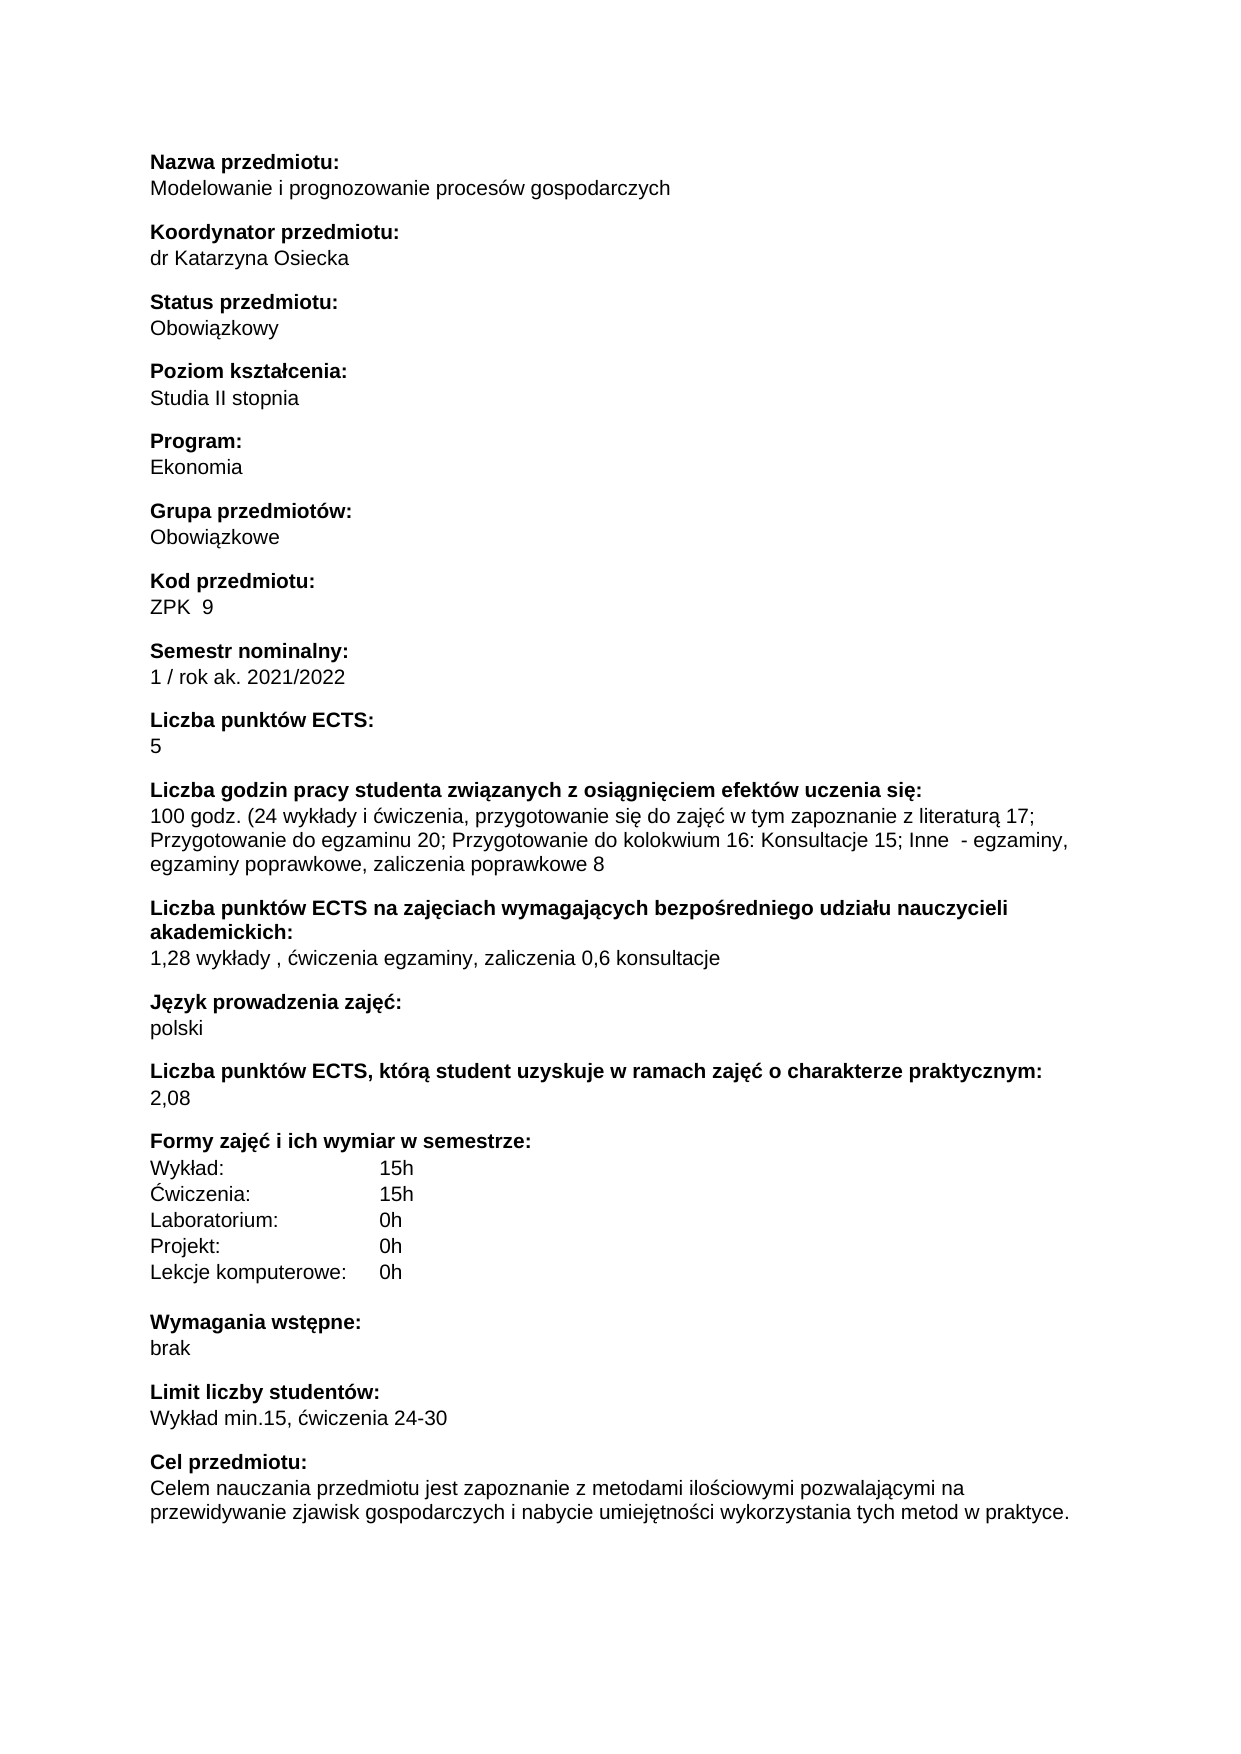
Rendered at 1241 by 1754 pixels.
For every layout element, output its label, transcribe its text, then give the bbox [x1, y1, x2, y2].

table_cell 0h [369, 1258, 597, 1284]
text polski [150, 1016, 1090, 1039]
table_cell Lekcje komputerowe: [140, 1260, 367, 1284]
text Liczba godzin pracy studenta związanych z osiągnięciem efektów uczenia się: [150, 778, 1090, 802]
text Liczba punktów ECTS na zajęciach wymagających bezpośredniego udziału nauczycieli akademickich: [150, 896, 1090, 944]
text 1,28 wykłady , ćwiczenia egzaminy, zaliczenia 0,6 konsultacje [150, 946, 1090, 970]
table_cell 0h [369, 1206, 597, 1232]
text Celem nauczania przedmiotu jest zapoznanie z metodami ilościowymi pozwalającymi na przewidywanie zjawisk gospodarczych i nabycie umiejętności wykorzystania tych metod w praktyce. [150, 1476, 1090, 1523]
table_cell 0h [369, 1232, 597, 1258]
table_cell Ćwiczenia: [140, 1182, 367, 1206]
text Nazwa przedmiotu: [150, 150, 1090, 174]
table_header Wykład: [140, 1156, 367, 1180]
text Obowiązkowy [150, 316, 1090, 339]
text brak [150, 1336, 1090, 1360]
text Limit liczby studentów: [150, 1380, 1090, 1404]
text 5 [150, 734, 1090, 758]
text 2,08 [150, 1085, 1090, 1109]
text Program: [150, 429, 1090, 453]
text Semestr nominalny: [150, 638, 1090, 662]
text Obowiązkowe [150, 525, 1090, 549]
table_cell Projekt: [140, 1234, 367, 1258]
text ZPK 9 [150, 595, 1090, 619]
text Ekonomia [150, 455, 1090, 479]
text Liczba punktów ECTS: [150, 708, 1090, 732]
text Liczba punktów ECTS, którą student uzyskuje w ramach zajęć o charakterze praktycznym: [150, 1059, 1090, 1083]
text Studia II stopnia [150, 385, 1090, 409]
text Koordynator przedmiotu: [150, 220, 1090, 244]
text Poziom kształcenia: [150, 359, 1090, 383]
text Cel przedmiotu: [150, 1449, 1090, 1473]
table_header 15h [369, 1156, 597, 1180]
text Język prowadzenia zajęć: [150, 989, 1090, 1013]
table_cell 15h [369, 1180, 597, 1206]
text dr Katarzyna Osiecka [150, 246, 1090, 270]
table_cell Laboratorium: [140, 1208, 367, 1232]
text Formy zajęć i ich wymiar w semestrze: [150, 1129, 1090, 1153]
text Kod przedmiotu: [150, 569, 1090, 593]
text 1 / rok ak. 2021/2022 [150, 664, 1090, 688]
text Status przedmiotu: [150, 289, 1090, 313]
text Grupa przedmiotów: [150, 499, 1090, 523]
text Wykład min.15, ćwiczenia 24-30 [150, 1406, 1090, 1430]
text 100 godz. (24 wykłady i ćwiczenia, przygotowanie się do zajęć w tym zapoznanie z literaturą 17; Przygotowanie do egzaminu 20; Przygotowanie do kolokwium 16: Konsultacje 15; Inne - egzaminy, egzaminy poprawkowe, zaliczenia poprawkowe 8 [150, 804, 1090, 876]
text Wymagania wstępne: [150, 1310, 1090, 1334]
text Modelowanie i prognozowanie procesów gospodarczych [150, 176, 1090, 200]
